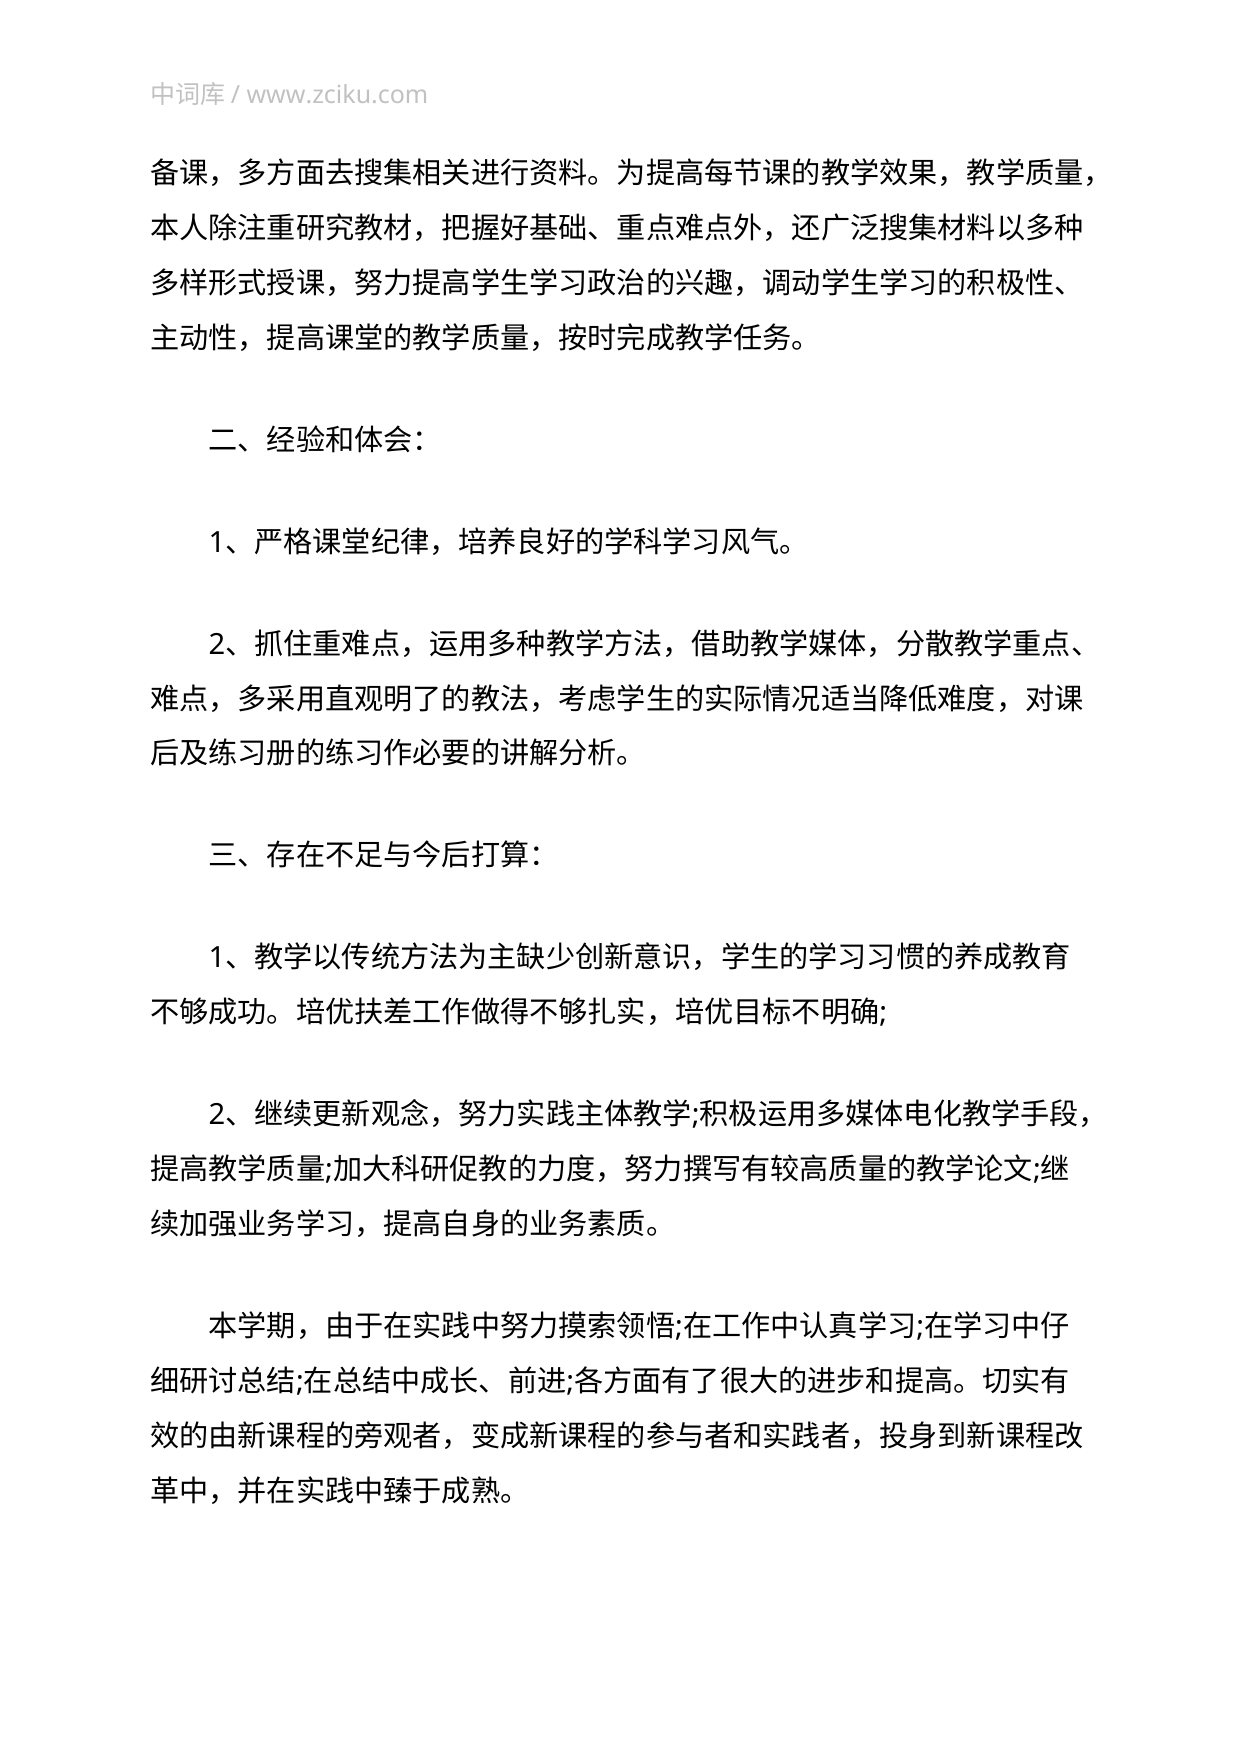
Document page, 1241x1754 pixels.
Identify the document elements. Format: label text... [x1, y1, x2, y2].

text 2、抓住重难点，运用多种教学方法，借助教学媒体，分散教学重点、难点，多采用直观明了的教法，考虑学生的实际情况适当降低难度，对课后及练习册的练习作必要的讲解分析。 [150, 620, 1090, 772]
text 三、存在不足与今后打算： [150, 832, 1090, 874]
text 2、继续更新观念，努力实践主体教学;积极运用多媒体电化教学手段，提高教学质量;加大科研促教的力度，努力撰写有较高质量的教学论文;继续加强业务学习，提高自身的业务素质。 [150, 1091, 1090, 1243]
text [150, 150, 1090, 357]
text 本学期，由于在实践中努力摸索领悟;在工作中认真学习;在学习中仔细研讨总结;在总结中成长、前进;各方面有了很大的进步和提高。切实有效的由新课程的旁观者，变成新课程的参与者和实践者，投身到新课程改革中，并在实践中臻于成熟。 [150, 1302, 1090, 1509]
text 1、教学以传统方法为主缺少创新意识，学生的学习习惯的养成教育不够成功。培优扶差工作做得不够扎实，培优目标不明确; [150, 934, 1090, 1031]
text 二、经验和体会： [150, 416, 1090, 459]
text 1、严格课堂纪律，培养良好的学科学习风气。 [150, 518, 1090, 561]
